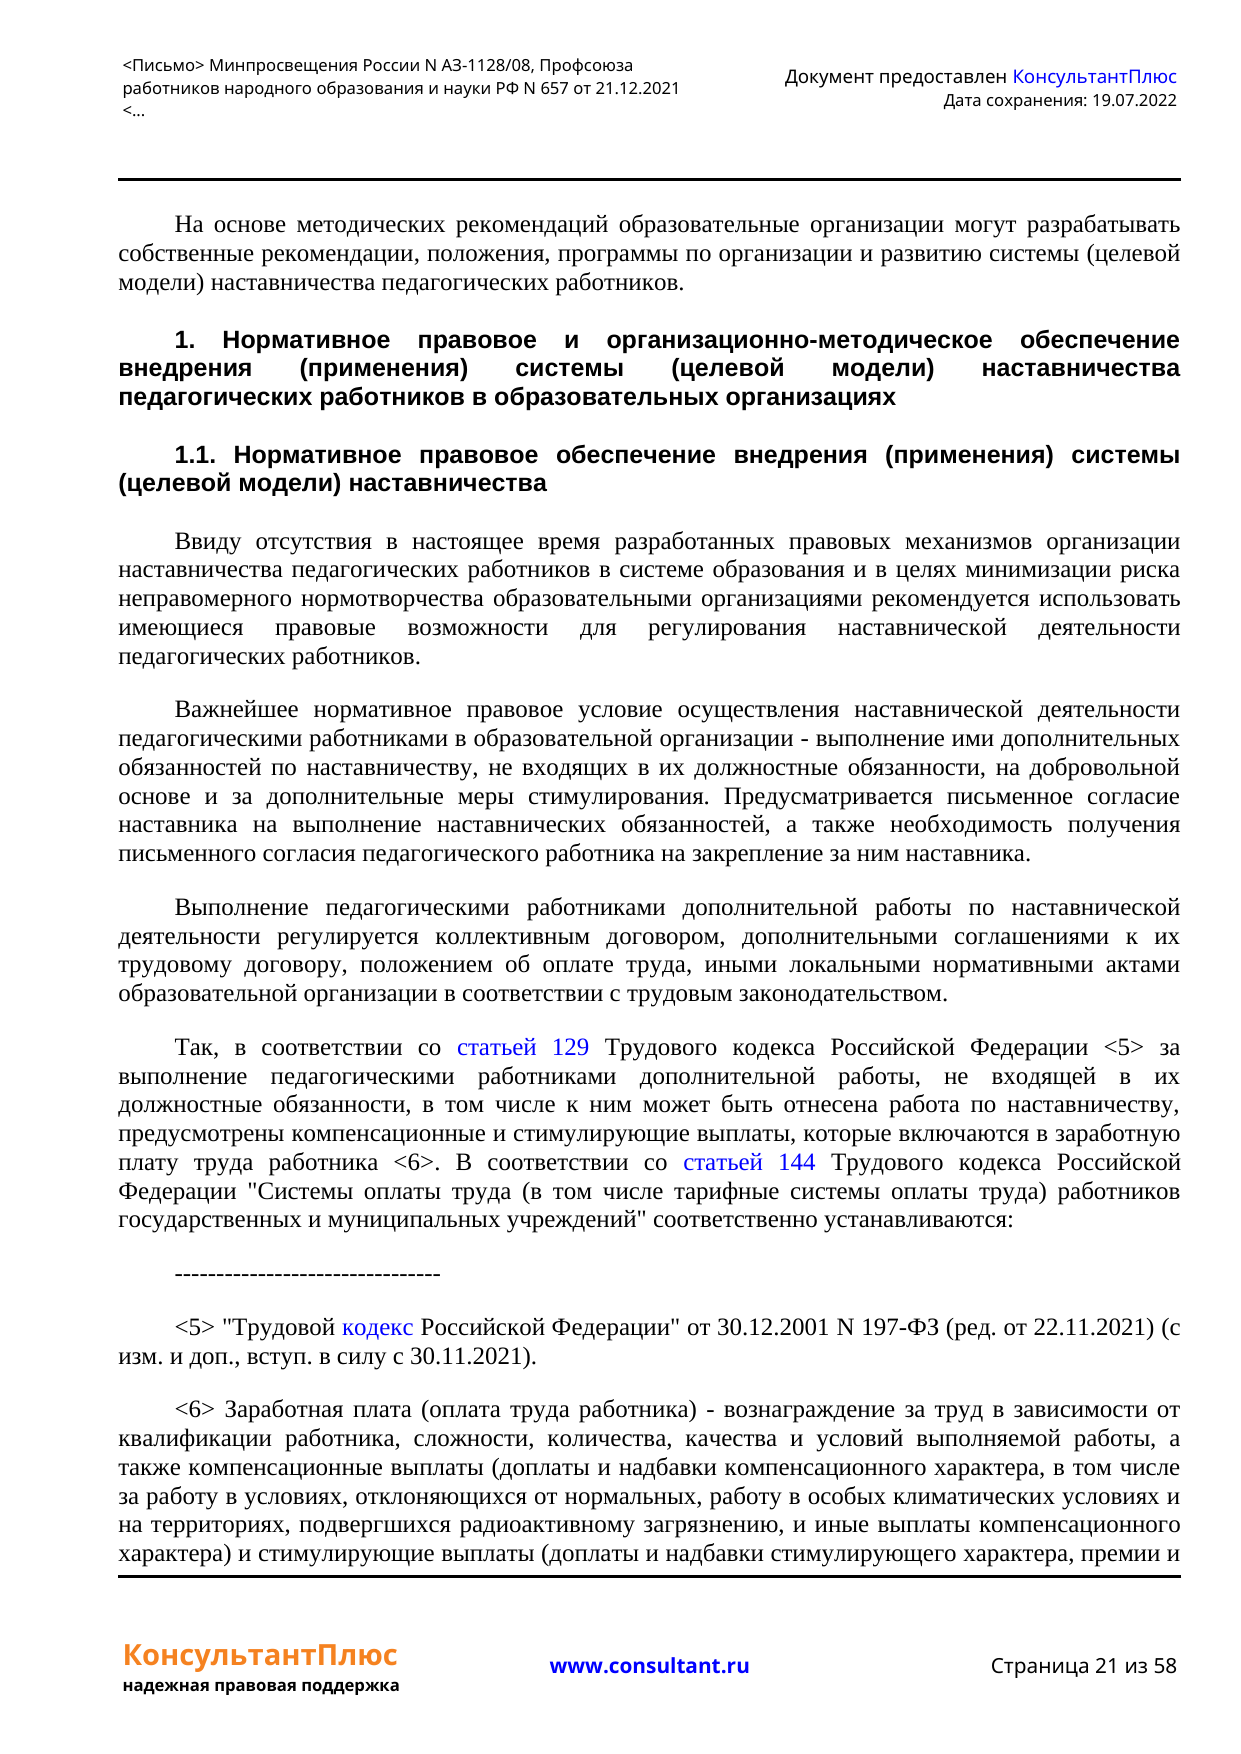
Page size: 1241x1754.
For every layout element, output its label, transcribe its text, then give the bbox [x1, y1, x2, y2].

text <5> "Трудовой кодекс Российской Федерации" от 30.12.2001 N 197-ФЗ (ред. от 22.11.2021) (с изм. и доп., вступ. в силу с 30.11.2021). [118, 1312, 1181, 1369]
text Так, в соответствии со статьей 129 Трудового кодекса Российской Федерации <5> за выполнение педагогическими работниками дополнительной работы, не входящей в их должностные обязанности, в том числе к ним может быть отнесена работа по наставничеству, предусмотрены компенсационные и стимулирующие выплаты, которые включаются в заработную плату труда работника <6>. В соответствии со статьей 144 Трудового кодекса Российской Федерации "Системы оплаты труда (в том числе тарифные системы оплаты труда) работников государственных и муниципальных учреждений" соответственно устанавливаются: [118, 1032, 1181, 1233]
title 1.1. Нормативное правовое обеспечение внедрения (применения) системы (целевой модели) наставничества [118, 439, 1181, 497]
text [118, 1394, 1181, 1567]
text Важнейшее нормативное правовое условие осуществления наставнической деятельности педагогическими работниками в образовательной организации - выполнение ими дополнительных обязанностей по наставничеству, не входящих в их должностные обязанности, на добровольной основе и за дополнительные меры стимулирования. Предусматривается письменное согласие наставника на выполнение наставнических обязанностей, а также необходимость получения письменного согласия педагогического работника на закрепление за ним наставника. [118, 694, 1181, 867]
text На основе методических рекомендаций образовательные организации могут разрабатывать собственные рекомендации, положения, программы по организации и развитию системы (целевой модели) наставничества педагогических работников. [118, 209, 1181, 296]
text Выполнение педагогическими работниками дополнительной работы по наставнической деятельности регулируется коллективным договором, дополнительными соглашениями к их трудовому договору, положением об оплате труда, иными локальными нормативными актами образовательной организации в соответствии с трудовым законодательством. [118, 892, 1181, 1007]
text Ввиду отсутствия в настоящее время разработанных правовых механизмов организации наставничества педагогических работников в системе образования и в целях минимизации риска неправомерного нормотворчества образовательными организациями рекомендуется использовать имеющиеся правовые возможности для регулирования наставнической деятельности педагогических работников. [118, 526, 1181, 669]
text -------------------------------- [118, 1258, 1181, 1287]
title 1. Нормативное правовое и организационно-методическое обеспечение внедрения (применения) системы (целевой модели) наставничества педагогических работников в образовательных организациях [118, 324, 1181, 411]
